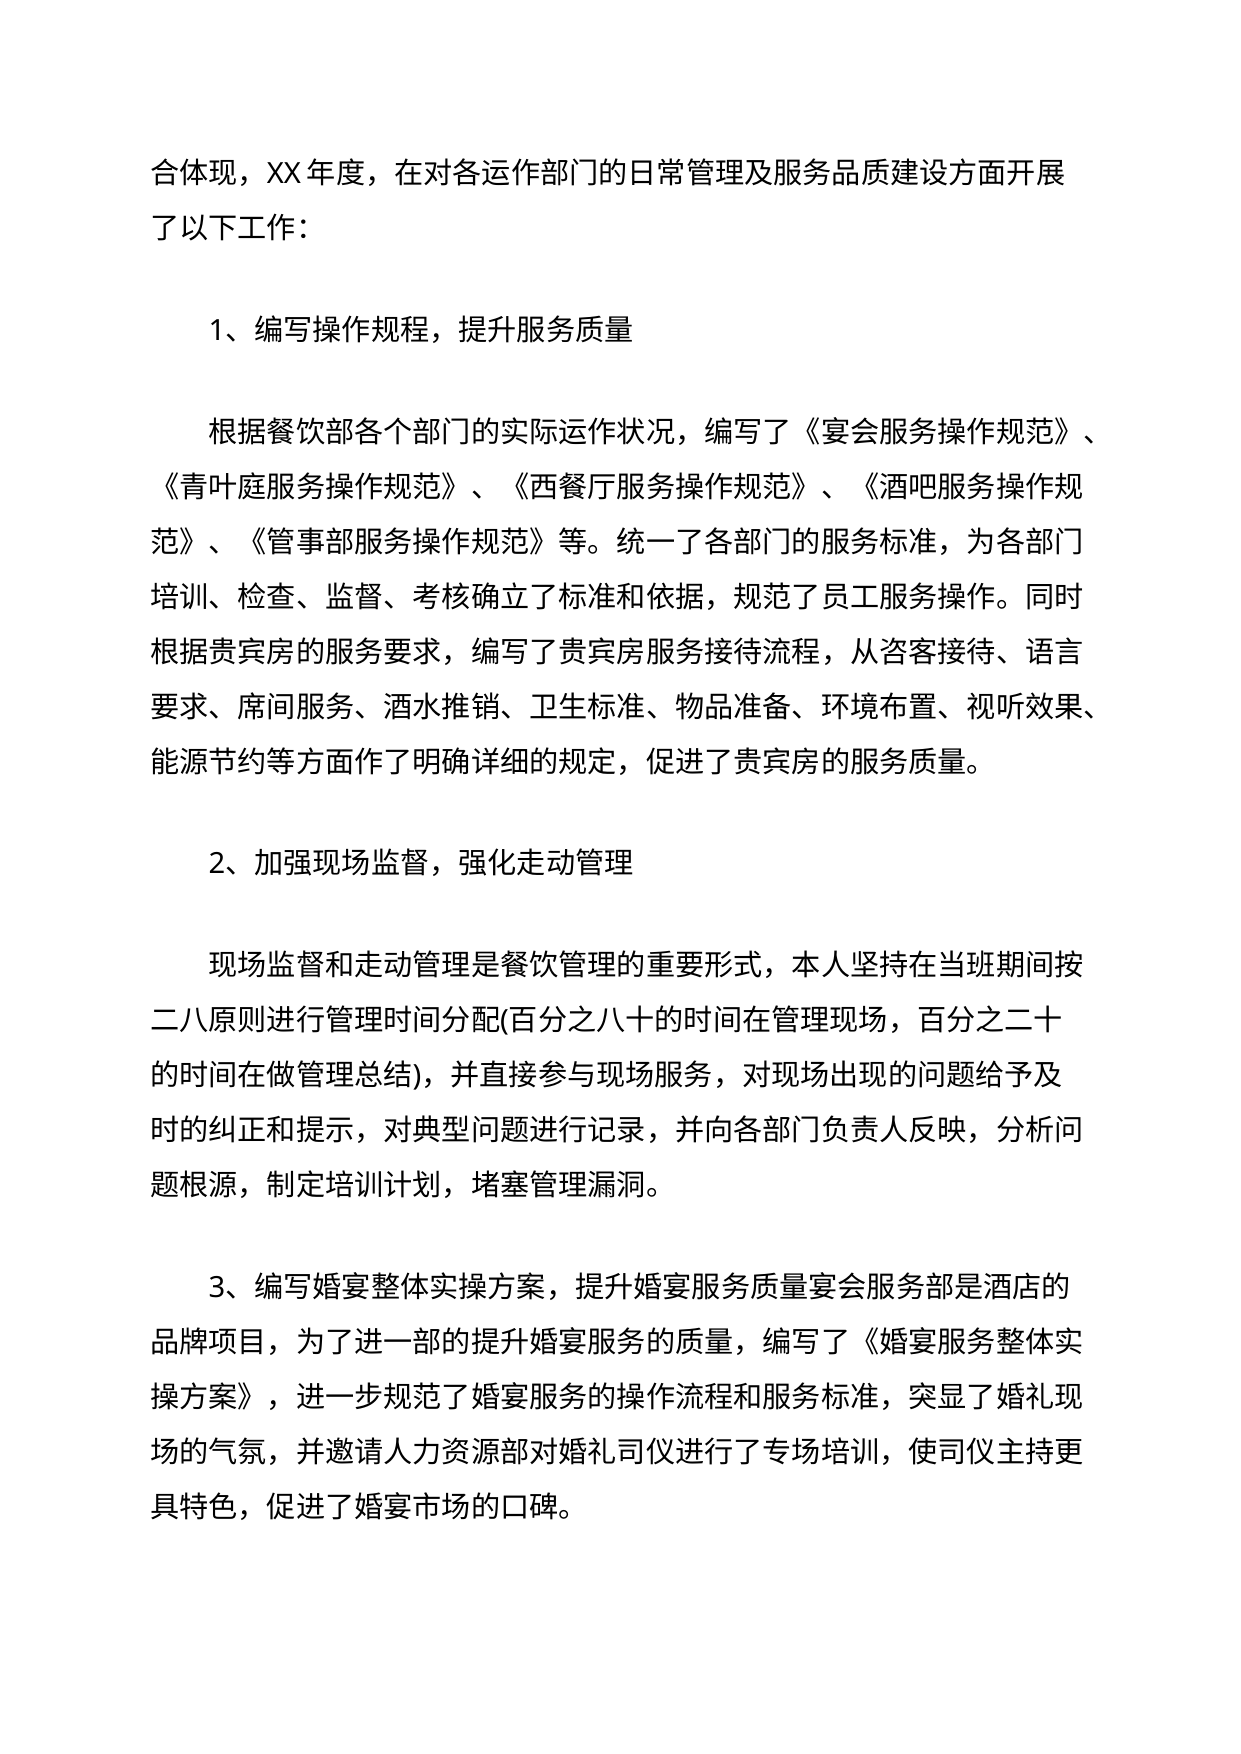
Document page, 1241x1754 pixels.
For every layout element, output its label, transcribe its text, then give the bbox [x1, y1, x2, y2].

text 1、编写操作规程，提升服务质量 [150, 307, 1090, 349]
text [150, 150, 1090, 247]
text 3、编写婚宴整体实操方案，提升婚宴服务质量宴会服务部是酒店的品牌项目，为了进一部的提升婚宴服务的质量，编写了《婚宴服务整体实操方案》，进一步规范了婚宴服务的操作流程和服务标准，突显了婚礼现场的气氛，并邀请人力资源部对婚礼司仪进行了专场培训，使司仪主持更具特色，促进了婚宴市场的口碑。 [150, 1263, 1090, 1525]
text 根据餐饮部各个部门的实际运作状况，编写了《宴会服务操作规范》、《青叶庭服务操作规范》、《西餐厅服务操作规范》、《酒吧服务操作规范》、《管事部服务操作规范》等。统一了各部门的服务标准，为各部门培训、检查、监督、考核确立了标准和依据，规范了员工服务操作。同时根据贵宾房的服务要求，编写了贵宾房服务接待流程，从咨客接待、语言要求、席间服务、酒水推销、卫生标准、物品准备、环境布置、视听效果、能源节约等方面作了明确详细的规定，促进了贵宾房的服务质量。 [150, 409, 1090, 780]
text 现场监督和走动管理是餐饮管理的重要形式，本人坚持在当班期间按二八原则进行管理时间分配(百分之八十的时间在管理现场，百分之二十的时间在做管理总结)，并直接参与现场服务，对现场出现的问题给予及时的纠正和提示，对典型问题进行记录，并向各部门负责人反映，分析问题根源，制定培训计划，堵塞管理漏洞。 [150, 942, 1090, 1204]
text 2、加强现场监督，强化走动管理 [150, 840, 1090, 882]
